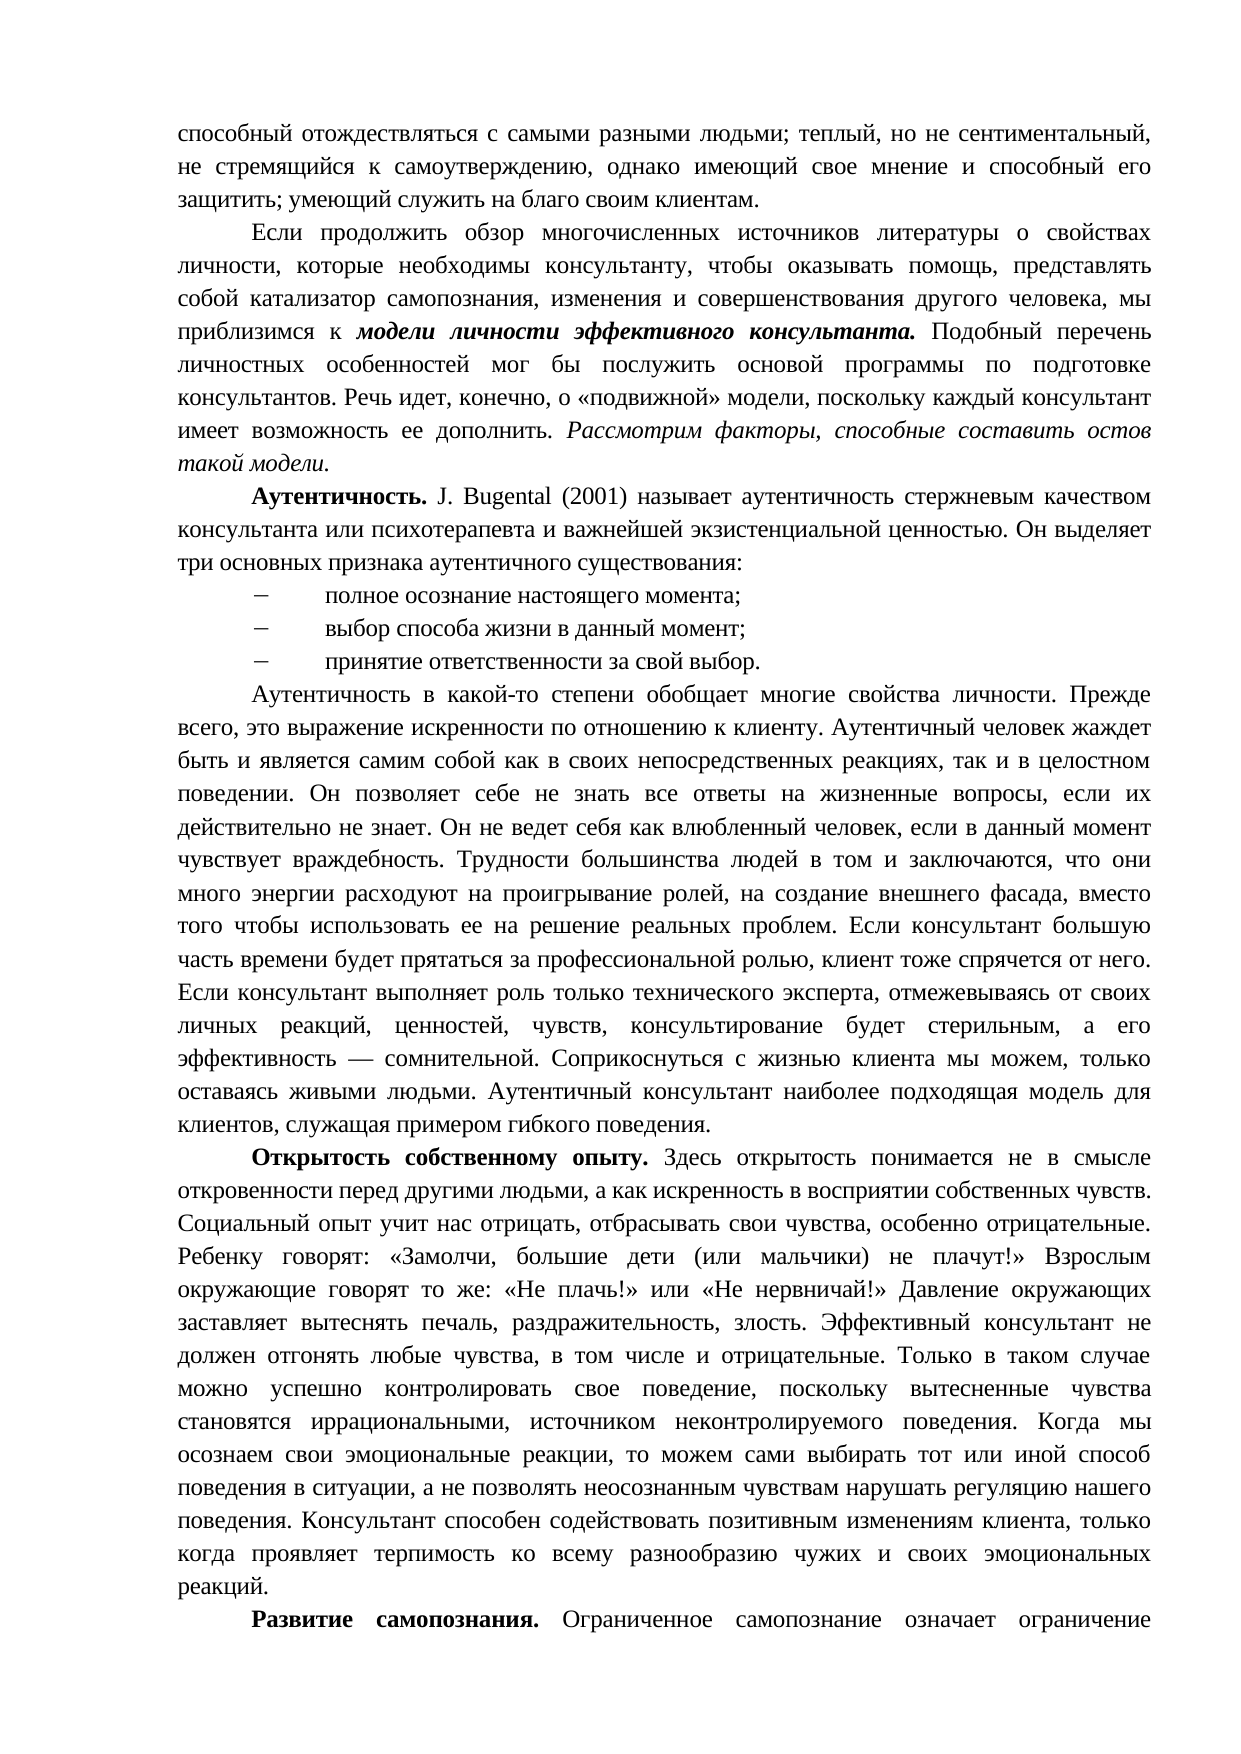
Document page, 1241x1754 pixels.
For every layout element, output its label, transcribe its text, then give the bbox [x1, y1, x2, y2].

list принятие ответственности за свой выбор. [177, 646, 1152, 675]
text Открытость собственному опыту. Здесь открытость понимается не в смысле откровенности перед другими людьми, а как искренность в восприятии собственных чувств. Социальный опыт учит нас отрицать, отбрасывать свои чувства, особенно отрицательные. Ребенку говорят: «Замолчи, большие дети (или мальчики) не плачут!» Взрослым окружающие говорят то же: «Не плачь!» или «Не нервничай!» Давление окружающих заставляет вытеснять печаль, раздражительность, злость. Эффективный консультант не должен отгонять любые чувства, в том числе и отрицательные. Только в таком случае можно успешно контролировать свое поведение, поскольку вытесненные чувства становятся иррациональными, источником неконтролируемого поведения. Когда мы осознаем свои эмоциональные реакции, то можем сами выбирать тот или иной способ поведения в ситуации, а не позволять неосознанным чувствам нарушать регуляцию нашего поведения. Консультант способен содействовать позитивным изменениям клиента, только когда проявляет терпимость ко всему разнообразию чужих и своих эмоциональных реакций. [177, 1142, 1152, 1600]
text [177, 118, 1152, 213]
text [177, 1604, 1152, 1633]
list полное осознание настоящего момента; [177, 580, 1152, 609]
list выбор способа жизни в данный момент; [177, 613, 1152, 642]
text Аутентичность в какой-то степени обобщает многие свойства личности. Прежде всего, это выражение искренности по отношению к клиенту. Аутентичный человек жаждет быть и является самим собой как в своих непосредственных реакциях, так и в целостном поведении. Он позволяет себе не знать все ответы на жизненные вопросы, если их действительно не знает. Он не ведет себя как влюбленный человек, если в данный момент чувствует враждебность. Трудности большинства людей в том и заключаются, что они много энергии расходуют на проигрывание ролей, на создание внешнего фасада, вместо того чтобы использовать ее на решение реальных проблем. Если консультант большую часть времени будет прятаться за профессиональной ролью, клиент тоже спрячется от него. Если консультант выполняет роль только технического эксперта, отмежевываясь от своих личных реакций, ценностей, чувств, консультирование будет стерильным, а его эффективность — сомнительной. Соприкоснуться с жизнью клиента мы можем, только оставаясь живыми людьми. Аутентичный консультант наиболее подходящая модель для клиентов, служащая примером гибкого поведения. [177, 679, 1152, 1137]
text Аутентичность. J. Bugental (2001) называет аутентичность стержневым качеством консультанта или психотерапевта и важнейшей экзистенциальной ценностью. Он выделяет три основных признака аутентичного существования: [177, 481, 1152, 576]
text Если продолжить обзор многочисленных источников литературы о свойствах личности, которые необходимы консультанту, чтобы оказывать помощь, представлять собой катализатор самопознания, изменения и совершенствования другого человека, мы приблизимся к модели личности эффективного консультанта. Подобный перечень личностных особенностей мог бы послужить основой программы по подготовке консультантов. Речь идет, конечно, о «подвижной» модели, поскольку каждый консультант имеет возможность ее дополнить. Рассмотрим факторы, способные составить остов такой модели. [177, 217, 1152, 477]
